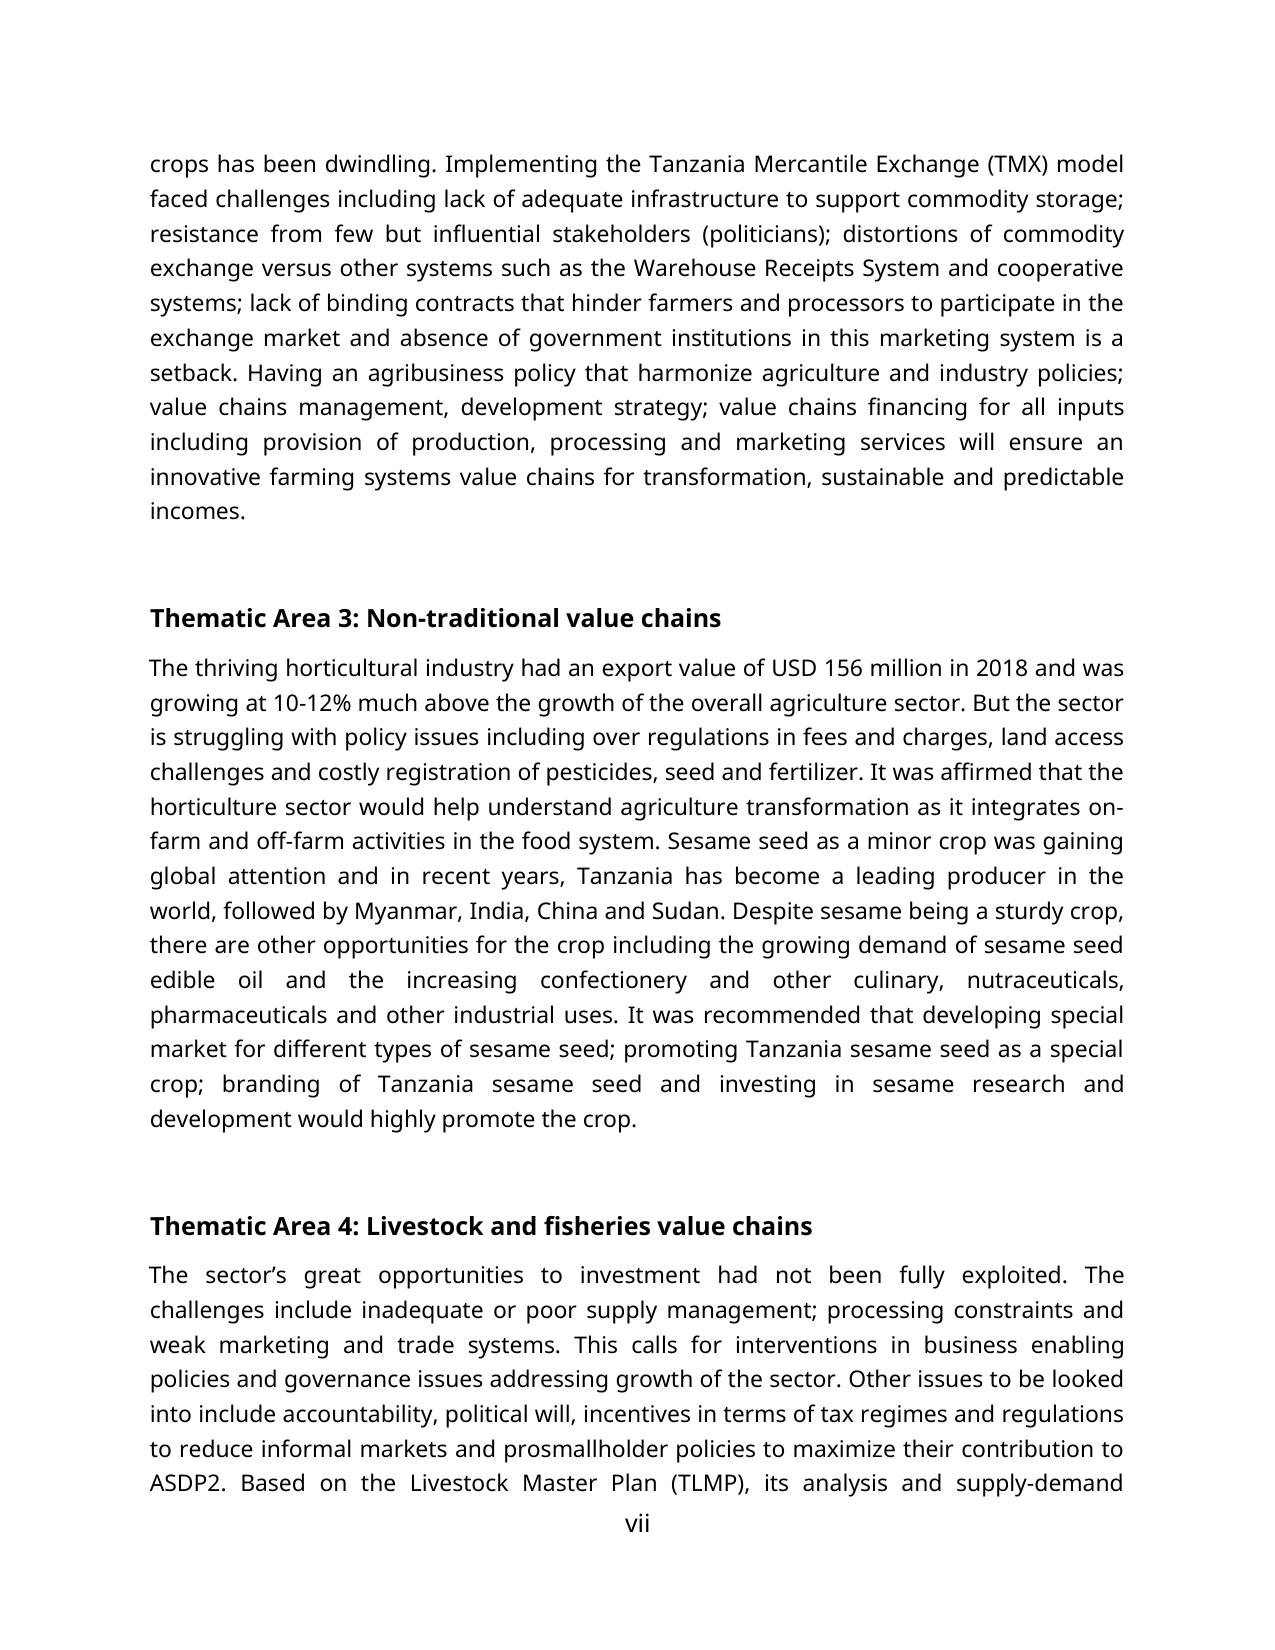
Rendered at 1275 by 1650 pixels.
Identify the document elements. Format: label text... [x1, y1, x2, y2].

subtitle Thematic Area 4: Livestock and fisheries value chains [150, 1208, 1125, 1243]
subtitle Thematic Area 3: Non-traditional value chains [150, 601, 1125, 635]
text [148, 148, 1125, 526]
text The thriving horticultural industry had an export value of USD 156 million in 2018 and was growing at 10-12% much above the growth of the overall agriculture sector. But the sector is struggling with policy issues including over regulations in fees and charges, land access challenges and costly registration of pesticides, seed and fertilizer. It was affirmed that the horticulture sector would help understand agriculture transformation as it integrates on-farm and off-farm activities in the food system. Sesame seed as a minor crop was gaining global attention and in recent years, Tanzania has become a leading producer in the world, followed by Myanmar, India, China and Sudan. Despite sesame being a sturdy crop, there are other opportunities for the crop including the growing demand of sesame seed edible oil and the increasing confectionery and other culinary, nutraceuticals, pharmaceuticals and other industrial uses. It was recommended that developing special market for different types of sesame seed; promoting Tanzania sesame seed as a special crop; branding of Tanzania sesame seed and investing in sesame research and development would highly promote the crop. [148, 652, 1125, 1134]
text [148, 1259, 1125, 1498]
